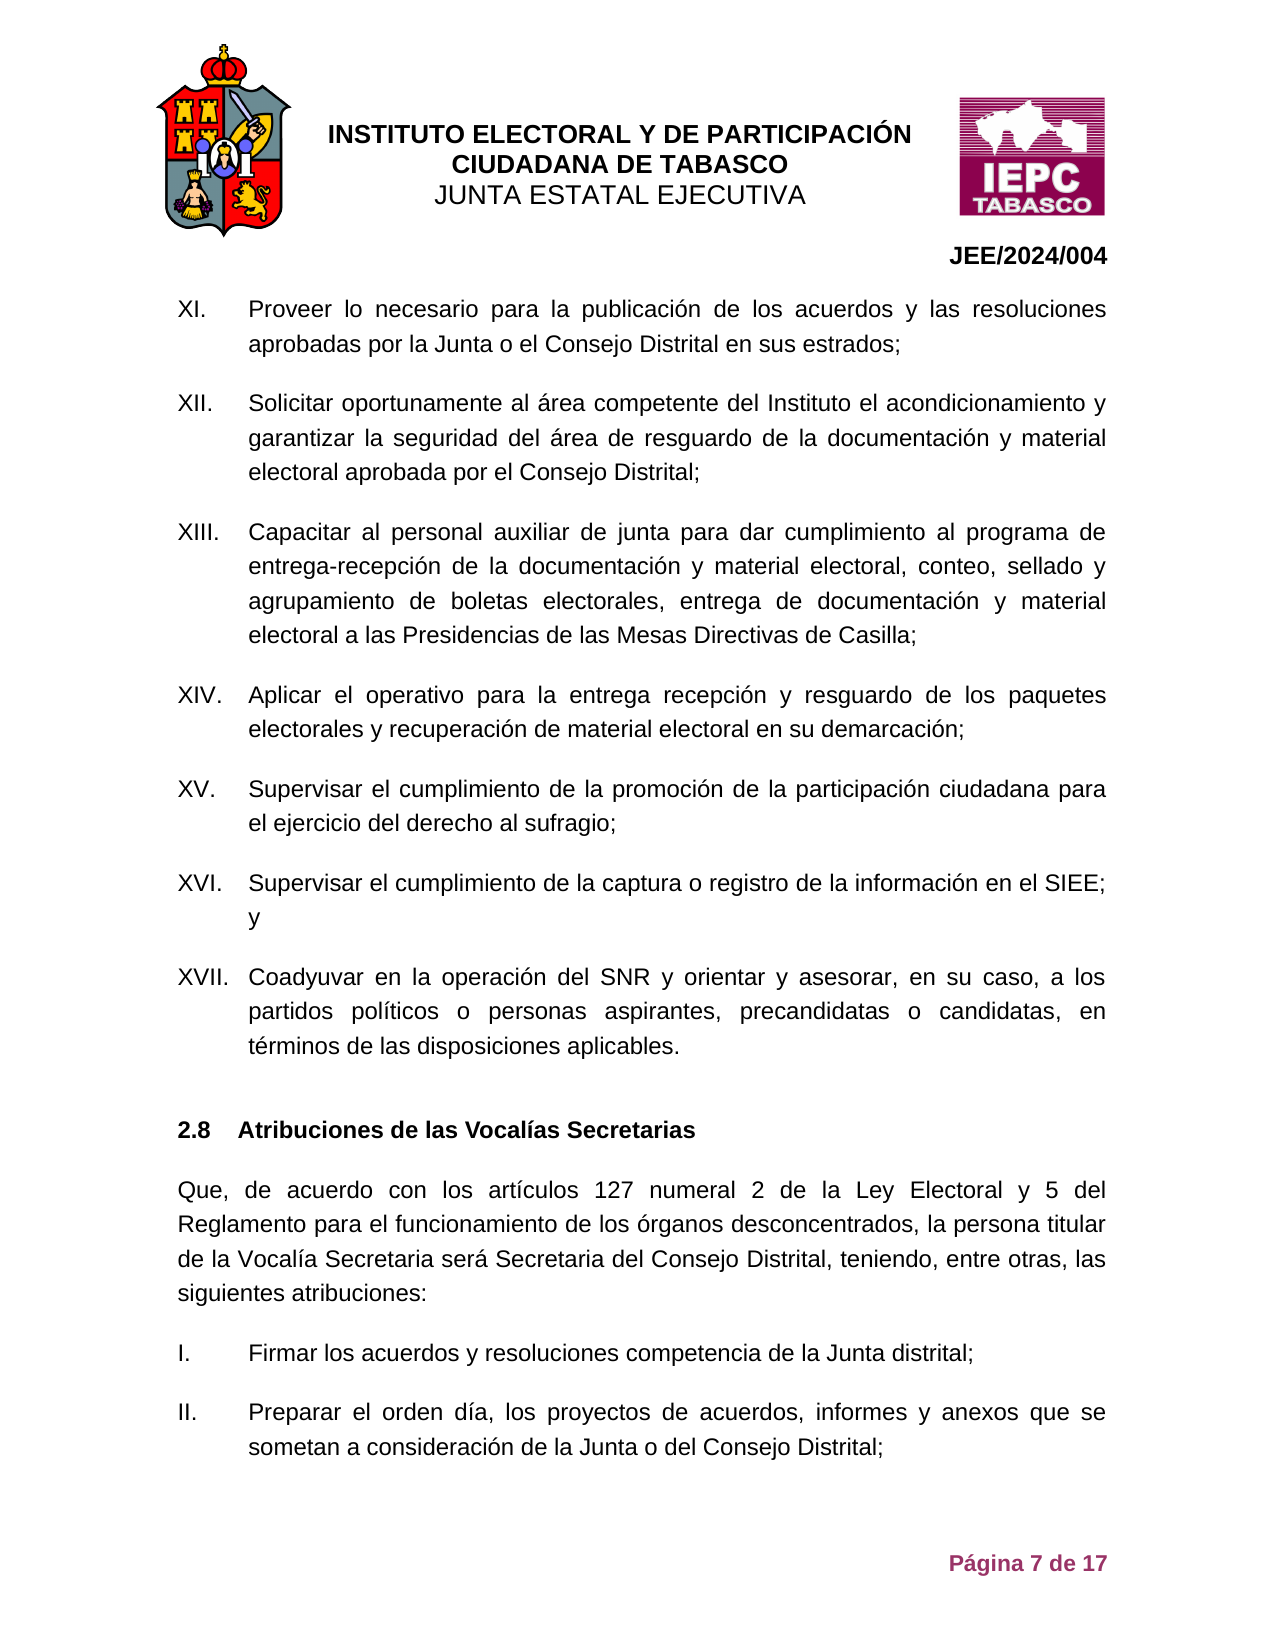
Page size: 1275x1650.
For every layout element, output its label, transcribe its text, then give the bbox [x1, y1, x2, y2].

picture [147, 44, 295, 241]
list Proveer lo necesario para la publicación de los acuerdos y las resoluciones aprobadas por la Junta o el Consejo Distrital en sus estrados; [177, 295, 1107, 357]
list Supervisar el cumplimiento de la captura o registro de la información en el SIEE; y [177, 869, 1107, 931]
list Solicitar oportunamente al área competente del Instituto el acondicionamiento y garantizar la seguridad del área de resguardo de la documentación y material electoral aprobada por el Consejo Distrital; [177, 389, 1107, 486]
picture [956, 94, 1108, 219]
list Preparar el orden día, los proyectos de acuerdos, informes y anexos que se sometan a consideración de la Junta o del Consejo Distrital; [177, 1398, 1107, 1460]
list Aplicar el operativo para la entrega recepción y resguardo de los paquetes electorales y recuperación de material electoral en su demarcación; [177, 681, 1107, 743]
list Coadyuvar en la operación del SNR y orientar y asesorar, en su caso, a los partidos políticos o personas aspirantes, precandidatas o candidatas, en términos de las disposiciones aplicables. [177, 963, 1107, 1059]
list Capacitar al personal auxiliar de junta para dar cumplimiento al programa de entrega-recepción de la documentación y material electoral, conteo, sellado y agrupamiento de boletas electorales, entrega de documentación y material electoral a las Presidencias de las Mesas Directivas de Casilla; [177, 518, 1107, 649]
list Supervisar el cumplimiento de la promoción de la participación ciudadana para el ejercicio del derecho al sufragio; [177, 775, 1107, 837]
list Firmar los acuerdos y resoluciones competencia de la Junta distrital; [177, 1338, 1107, 1366]
subtitle Atribuciones de las Vocalías Secretarias [177, 1116, 1107, 1144]
text Que, de acuerdo con los artículos 127 numeral 2 de la Ley Electoral y 5 del Reglamento para el funcionamiento de los órganos desconcentrados, la persona titular de la Vocalía Secretaria será Secretaria del Consejo Distrital, teniendo, entre otras, las siguientes atribuciones: [177, 1176, 1107, 1307]
